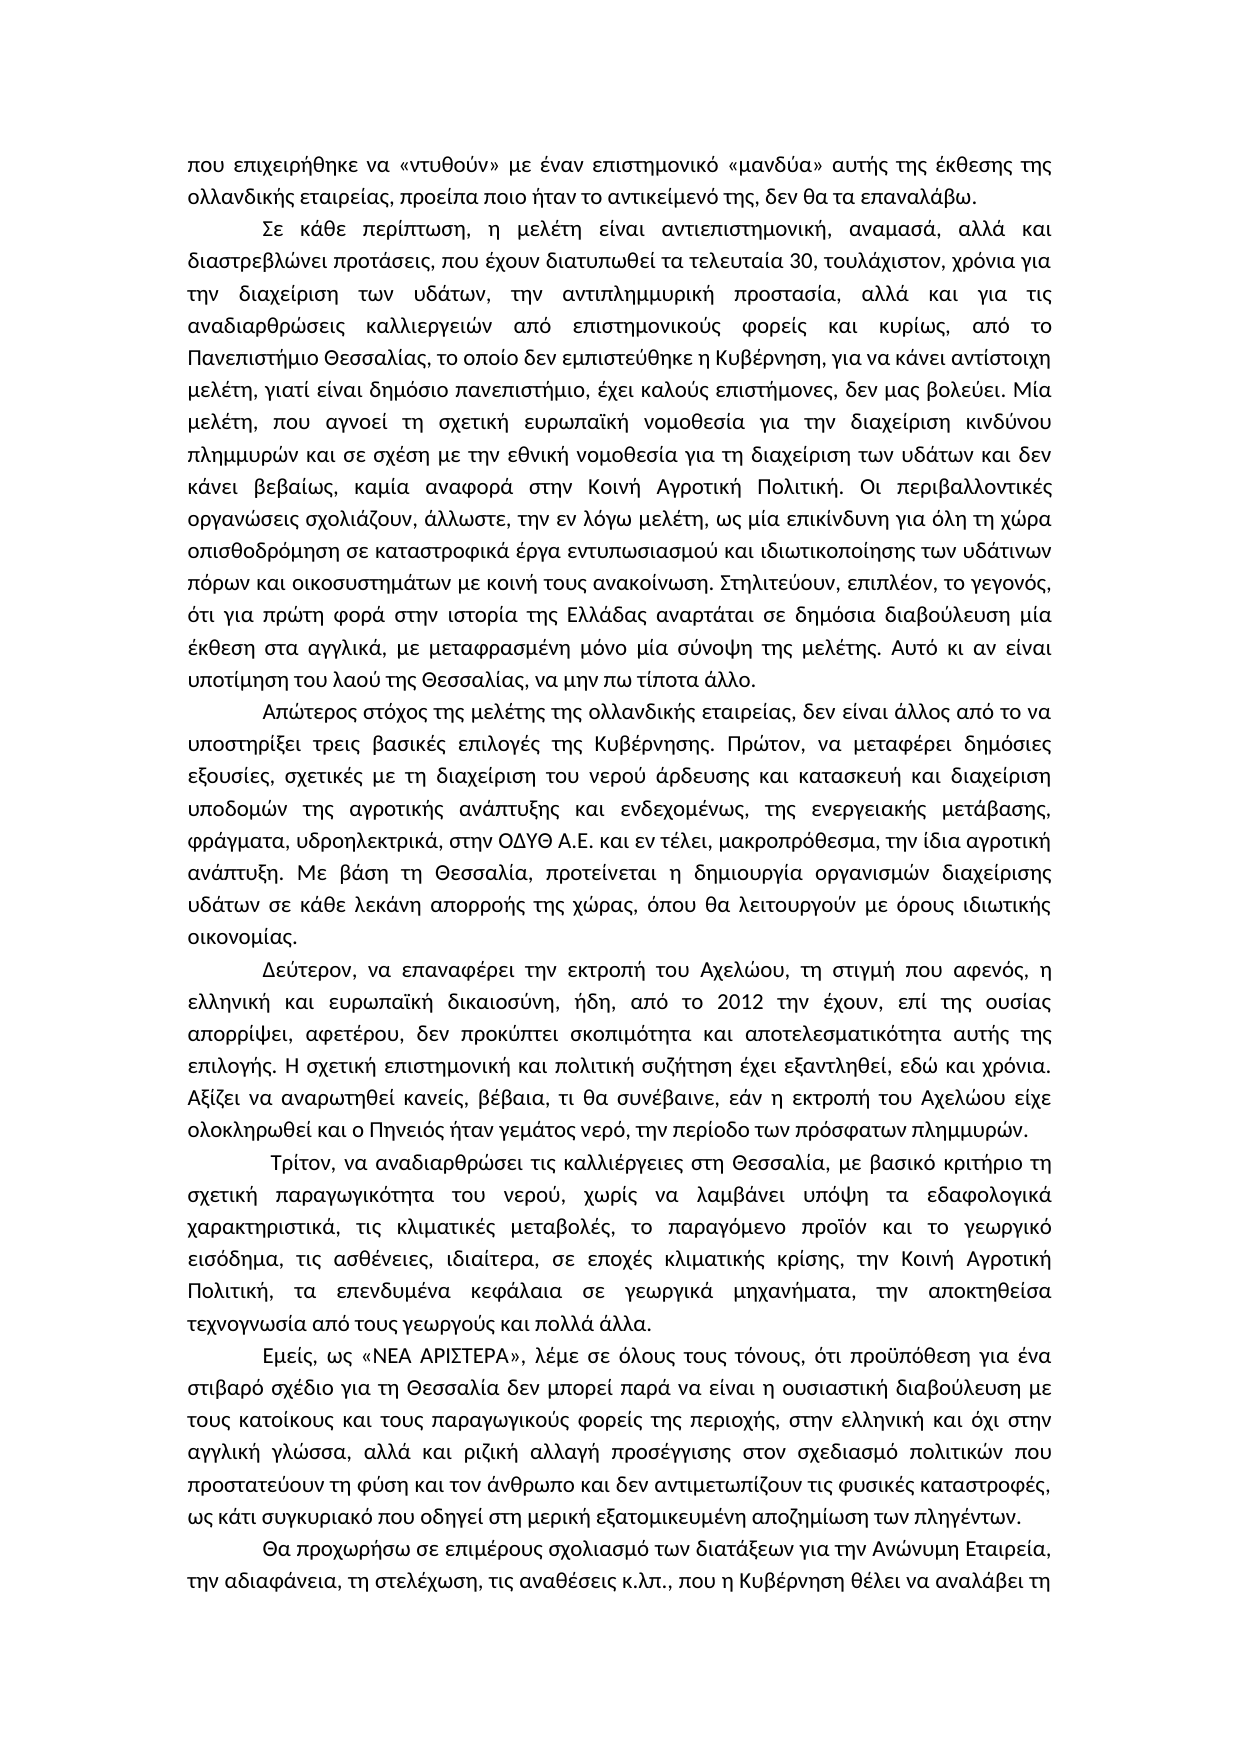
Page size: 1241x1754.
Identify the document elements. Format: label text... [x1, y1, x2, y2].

text Δεύτερον, να επαναφέρει την εκτροπή του Αχελώου, τη στιγμή που αφενός, η ελληνική και ευρωπαϊκή δικαιοσύνη, ήδη, από το 2012 την έχουν, επί της ουσίας απορρίψει, αφετέρου, δεν προκύπτει σκοπιμότητα και αποτελεσματικότητα αυτής της επιλογής. Η σχετική επιστημονική και πολιτική συζήτηση έχει εξαντληθεί, εδώ και χρόνια. Αξίζει να αναρωτηθεί κανείς, βέβαια, τι θα συνέβαινε, εάν η εκτροπή του Αχελώου είχε ολοκληρωθεί και ο Πηνειός ήταν γεμάτος νερό, την περίοδο των πρόσφατων πλημμυρών. [187, 955, 1053, 1144]
text Σε κάθε περίπτωση, η μελέτη είναι αντιεπιστημονική, αναμασά, αλλά και διαστρεβλώνει προτάσεις, που έχουν διατυπωθεί τα τελευταία 30, τουλάχιστον, χρόνια για την διαχείριση των υδάτων, την αντιπλημμυρική προστασία, αλλά και για τις αναδιαρθρώσεις καλλιεργειών από επιστημονικούς φορείς και κυρίως, από το Πανεπιστήμιο Θεσσαλίας, το οποίο δεν εμπιστεύθηκε η Κυβέρνηση, για να κάνει αντίστοιχη μελέτη, γιατί είναι δημόσιο πανεπιστήμιο, έχει καλούς επιστήμονες, δεν μας βολεύει. Μία μελέτη, που αγνοεί τη σχετική ευρωπαϊκή νομοθεσία για την διαχείριση κινδύνου πλημμυρών και σε σχέση με την εθνική νομοθεσία για τη διαχείριση των υδάτων και δεν κάνει βεβαίως, καμία αναφορά στην Κοινή Αγροτική Πολιτική. Οι περιβαλλοντικές οργανώσεις σχολιάζουν, άλλωστε, την εν λόγω μελέτη, ως μία επικίνδυνη για όλη τη χώρα οπισθοδρόμηση σε καταστροφικά έργα εντυπωσιασμού και ιδιωτικοποίησης των υδάτινων πόρων και οικοσυστημάτων με κοινή τους ανακοίνωση. Στηλιτεύουν, επιπλέον, το γεγονός, ότι για πρώτη φορά στην ιστορία της Ελλάδας αναρτάται σε δημόσια διαβούλευση μία έκθεση στα αγγλικά, με μεταφρασμένη μόνο μία σύνοψη της μελέτης. Αυτό κι αν είναι υποτίμηση του λαού της Θεσσαλίας, να μην πω τίποτα άλλο. [187, 214, 1053, 693]
text Απώτερος στόχος της μελέτης της ολλανδικής εταιρείας, δεν είναι άλλος από το να υποστηρίξει τρεις βασικές επιλογές της Κυβέρνησης. Πρώτον, να μεταφέρει δημόσιες εξουσίες, σχετικές με τη διαχείριση του νερού άρδευσης και κατασκευή και διαχείριση υποδομών της αγροτικής ανάπτυξης και ενδεχομένως, της ενεργειακής μετάβασης, φράγματα, υδροηλεκτρικά, στην ΟΔΥΘ Α.Ε. και εν τέλει, μακροπρόθεσμα, την ίδια αγροτική ανάπτυξη. Με βάση τη Θεσσαλία, προτείνεται η δημιουργία οργανισμών διαχείρισης υδάτων σε κάθε λεκάνη απορροής της χώρας, όπου θα λειτουργούν με όρους ιδιωτικής οικονομίας. [187, 697, 1053, 951]
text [187, 1534, 1053, 1594]
text Τρίτον, να αναδιαρθρώσει τις καλλιέργειες στη Θεσσαλία, με βασικό κριτήριο τη σχετική παραγωγικότητα του νερού, χωρίς να λαμβάνει υπόψη τα εδαφολογικά χαρακτηριστικά, τις κλιματικές μεταβολές, το παραγόμενο προϊόν και το γεωργικό εισόδημα, τις ασθένειες, ιδιαίτερα, σε εποχές κλιματικής κρίσης, την Κοινή Αγροτική Πολιτική, τα επενδυμένα κεφάλαια σε γεωργικά μηχανήματα, την αποκτηθείσα τεχνογνωσία από τους γεωργούς και πολλά άλλα. [187, 1148, 1053, 1337]
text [187, 150, 1053, 210]
text Εμείς, ως «ΝΕΑ ΑΡΙΣΤΕΡΑ», λέμε σε όλους τους τόνους, ότι προϋπόθεση για ένα στιβαρό σχέδιο για τη Θεσσαλία δεν μπορεί παρά να είναι η ουσιαστική διαβούλευση με τους κατοίκους και τους παραγωγικούς φορείς της περιοχής, στην ελληνική και όχι στην αγγλική γλώσσα, αλλά και ριζική αλλαγή προσέγγισης στον σχεδιασμό πολιτικών που προστατεύουν τη φύση και τον άνθρωπο και δεν αντιμετωπίζουν τις φυσικές καταστροφές, ως κάτι συγκυριακό που οδηγεί στη μερική εξατομικευμένη αποζημίωση των πληγέντων. [187, 1341, 1053, 1530]
